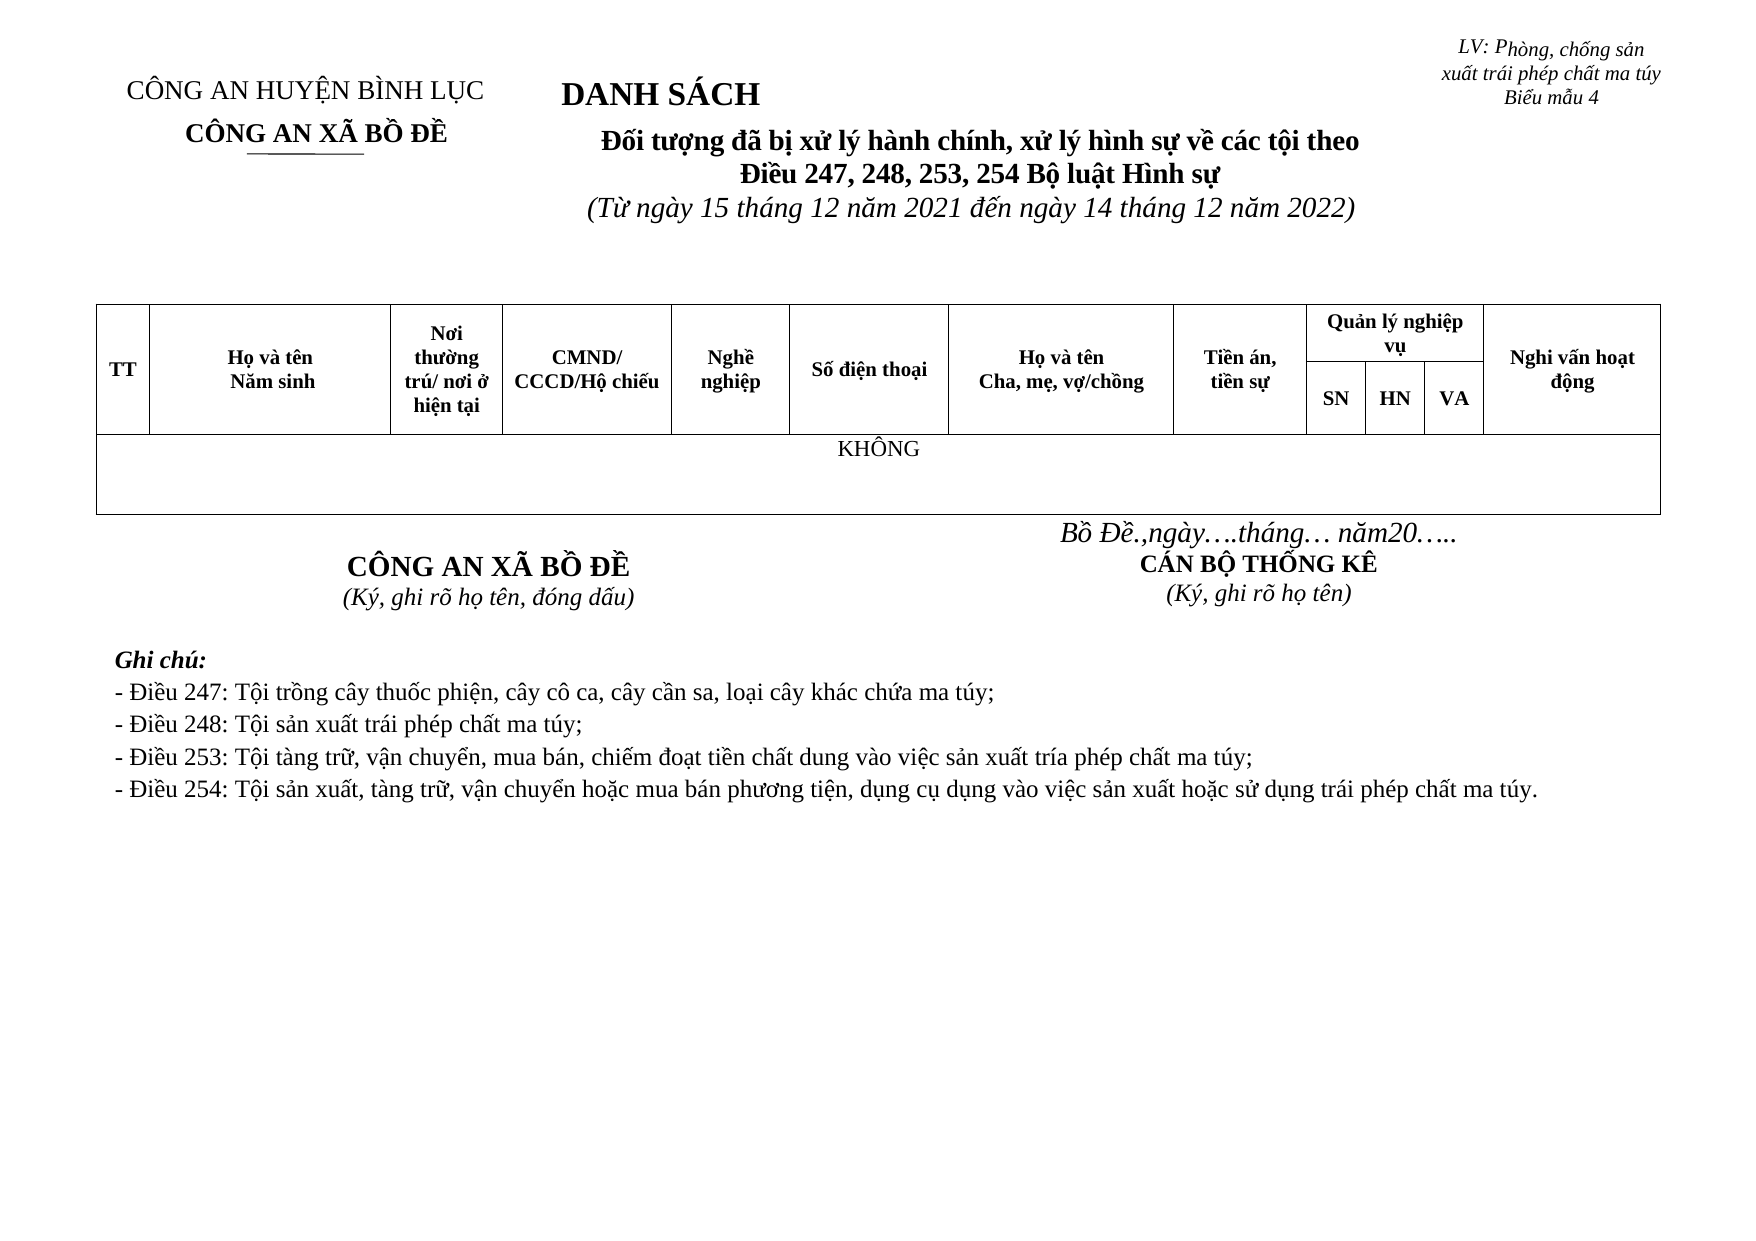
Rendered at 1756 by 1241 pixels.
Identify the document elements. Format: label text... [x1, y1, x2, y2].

table_header Nghi vấn hoạt động [1484, 305, 1660, 434]
table_header CÔNG AN XÃ BỒ ĐỀ (Ký, ghi rõ họ tên, đóng dấu) [103, 515, 873, 645]
table_header Bồ Đề.,ngày….tháng… năm20….. CÁN BỘ THỐNG KÊ (Ký, ghi rõ họ tên) [874, 515, 1644, 645]
text (Từ ngày 15 tháng 12 năm 2021 đến ngày 14 tháng 12 năm 2022) [561, 190, 1374, 223]
table_header Họ và tên Năm sinh [150, 305, 390, 434]
table_header Nơi thường trú/ nơi ở hiện tại [391, 305, 502, 434]
table_cell HN [1366, 362, 1424, 434]
table_header Số điện thoại [790, 305, 948, 434]
table_header Quản lý nghiệp vụ [1307, 305, 1483, 361]
table_cell SN [1307, 362, 1365, 434]
text Đối tượng đã bị xử lý hành chính, xử lý hình sự về các tội theo Điều 247, 248, 253, 254 Bộ luật Hình sự [585, 123, 1374, 190]
table_cell VA [1425, 362, 1483, 434]
table_cell KHÔNG [97, 435, 1660, 514]
table_header CMND/CCCD/Hộ chiếu [503, 305, 671, 434]
text CÔNG AN XÃ BỒ ĐỀ DANH SÁCH [125, 117, 507, 152]
table_header TT [97, 305, 149, 434]
table_header Họ và tên Cha, mẹ, vợ/chồng [949, 305, 1173, 434]
table_header Tiền án, tiền sự [1174, 305, 1306, 434]
table_header Nghề nghiệp [672, 305, 789, 434]
text CÔNG AN HUYỆN BÌNH LỤC [103, 74, 507, 105]
table_header Ghi chú: - Điều 247: Tội trồng cây thuốc phiện, cây cô ca, cây cần sa, loại cây khác chứa ma túy; - Điều 248: Tội sản xuất trái phép chất ma túy; - Điều 253: Tội tàng trữ, vận chuyển, mua bán, chiếm đoạt tiền chất dung vào việc sản xuất tría phép chất ma túy; - Điều 254: Tội sản xuất, tàng trữ, vận chuyển hoặc mua bán phương tiện, dụng cụ dụng vào việc sản xuất hoặc sử dụng trái phép chất ma túy. [103, 645, 1680, 822]
